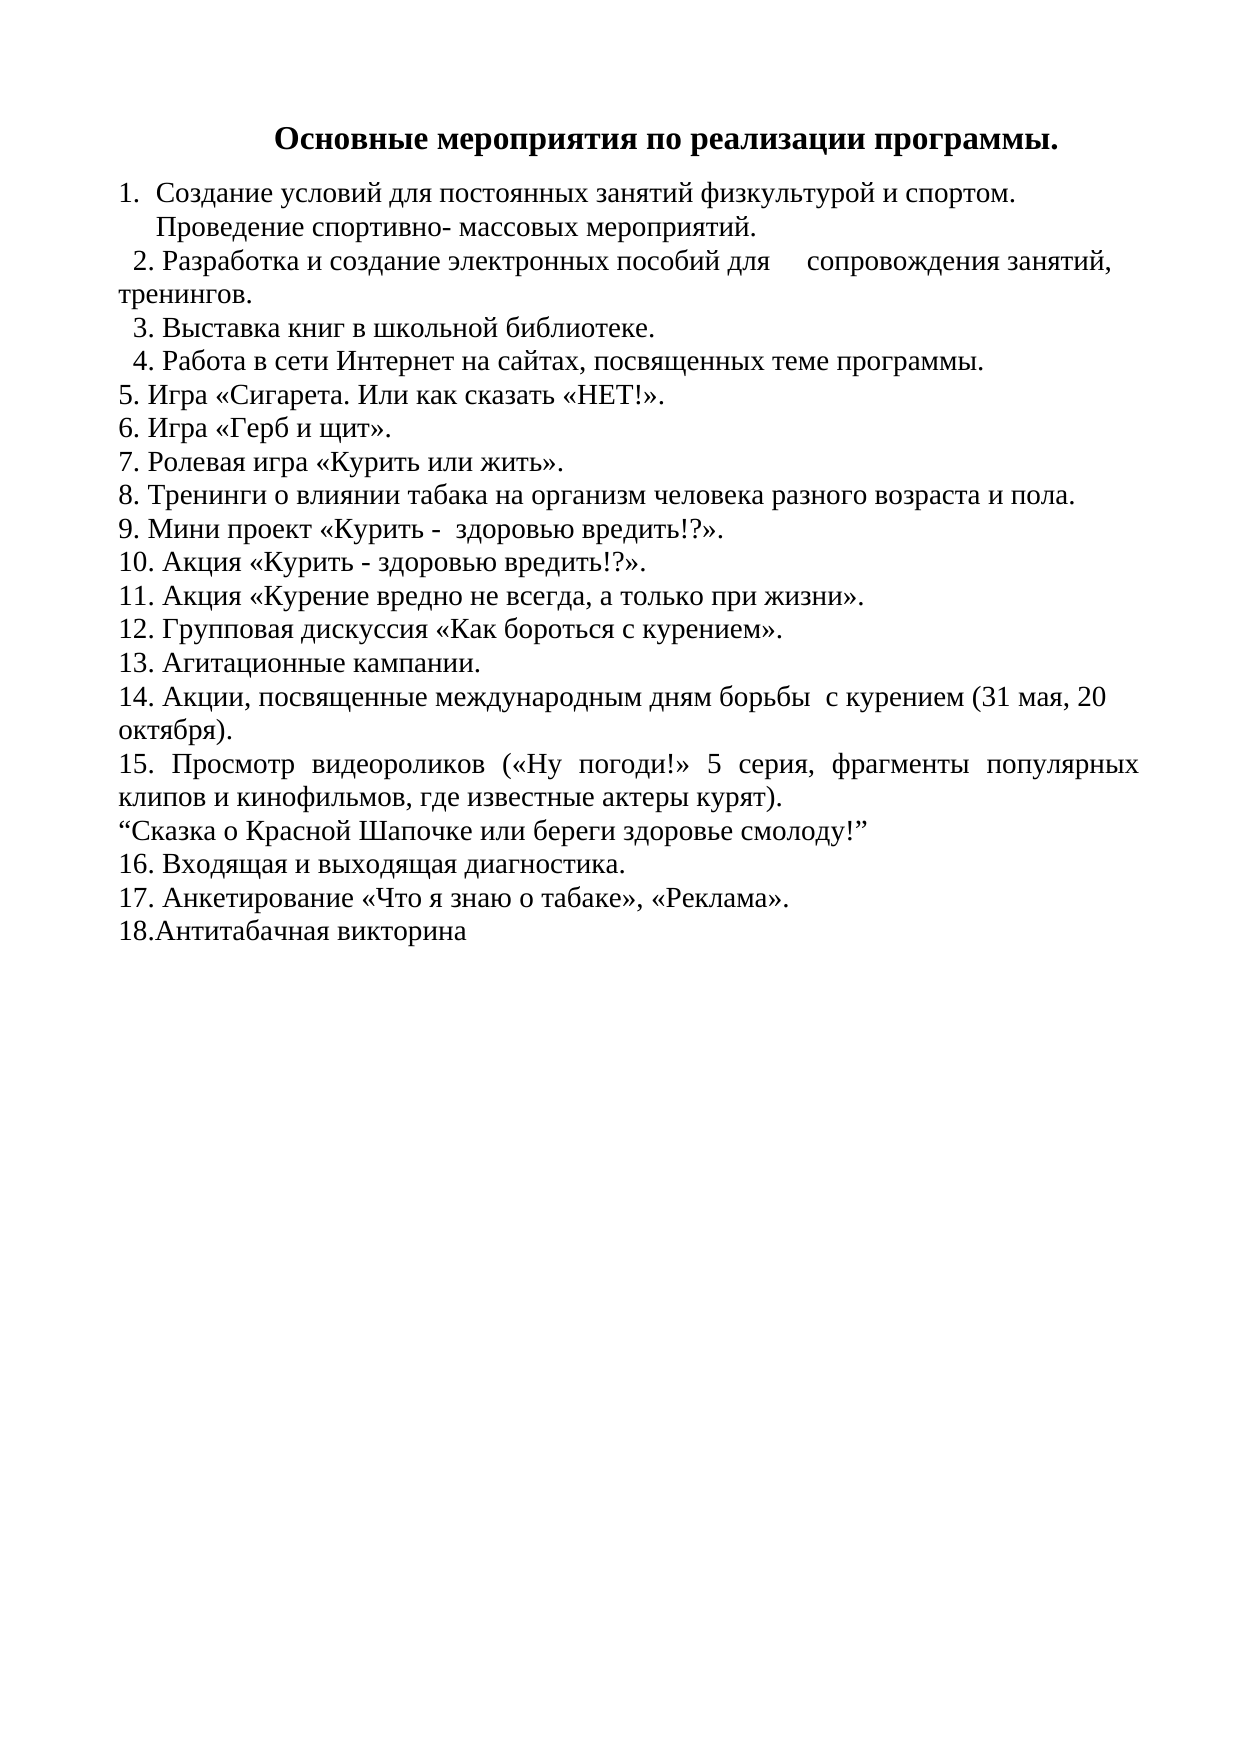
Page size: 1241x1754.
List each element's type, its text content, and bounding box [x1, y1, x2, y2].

table_header Основные мероприятия по реализации программы. Создание условий для постоянных занятий физкультурой и спортом. Проведение спортивно- массовых мероприятий. 2. Разработка и создание электронных пособий для сопровождения занятий, тренингов. 3. Выставка книг в школьной библиотеке. 4. Работа в сети Интернет на сайтах, посвященных теме программы. 5. Игра «Сигарета. Или как сказать «НЕТ!». 6. Игра «Герб и щит». 7. Ролевая игра «Курить или жить». 8. Тренинги о влиянии табака на организм человека разного возраста и пола. 9. Мини проект «Курить - здоровью вредить!?». 10. Акция «Курить - здоровью вредить!?». 11. Акция «Курение вредно не всегда, а только при жизни». 12. Групповая дискуссия «Как бороться с курением». 13. Агитационные кампании. 14. Акции, посвященные международным дням борьбы с курением (31 мая, 20 октября). 15. Просмотр видеороликов («Ну погоди!» 5 серия, фрагменты популярных клипов и кинофильмов, где известные актеры курят). “Сказка о Красной Шапочке или береги здоровье смолоду!” 16. Входящая и выходящая диагностика. 17. Анкетирование «Что я знаю о табаке», «Реклама». 18.Антитабачная викторина [107, 118, 1152, 1226]
